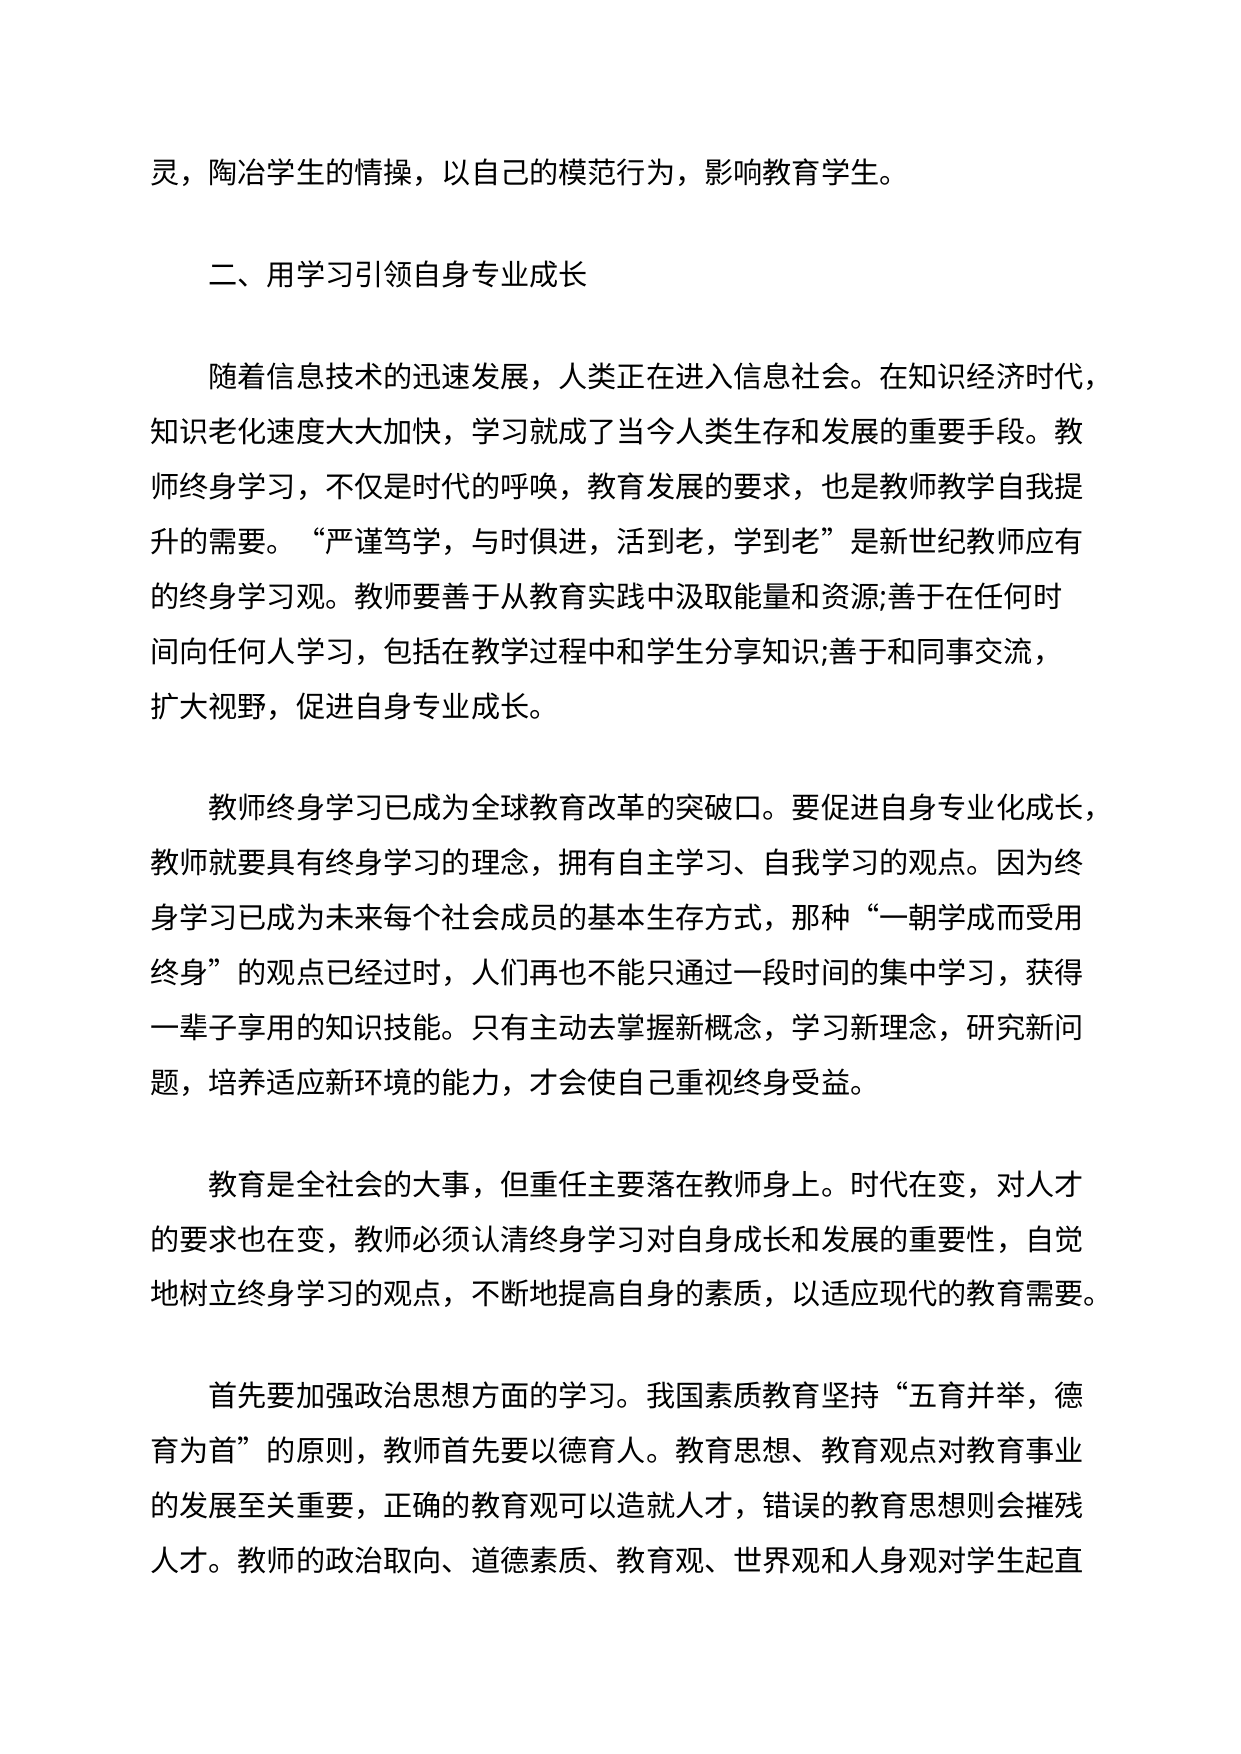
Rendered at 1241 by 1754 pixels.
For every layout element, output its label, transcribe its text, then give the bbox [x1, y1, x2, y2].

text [150, 1373, 1090, 1580]
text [150, 150, 1090, 192]
text 教师终身学习已成为全球教育改革的突破口。要促进自身专业化成长，教师就要具有终身学习的理念，拥有自主学习、自我学习的观点。因为终身学习已成为未来每个社会成员的基本生存方式，那种“一朝学成而受用终身”的观点已经过时，人们再也不能只通过一段时间的集中学习，获得一辈子享用的知识技能。只有主动去掌握新概念，学习新理念，研究新问题，培养适应新环境的能力，才会使自己重视终身受益。 [150, 785, 1090, 1102]
text 教育是全社会的大事，但重任主要落在教师身上。时代在变，对人才的要求也在变，教师必须认清终身学习对自身成长和发展的重要性，自觉地树立终身学习的观点，不断地提高自身的素质，以适应现代的教育需要。 [150, 1161, 1090, 1313]
text 二、用学习引领自身专业成长 [150, 252, 1090, 294]
text 随着信息技术的迅速发展，人类正在进入信息社会。在知识经济时代，知识老化速度大大加快，学习就成了当今人类生存和发展的重要手段。教师终身学习，不仅是时代的呼唤，教育发展的要求，也是教师教学自我提升的需要。“严谨笃学，与时俱进，活到老，学到老”是新世纪教师应有的终身学习观。教师要善于从教育实践中汲取能量和资源;善于在任何时间向任何人学习，包括在教学过程中和学生分享知识;善于和同事交流，扩大视野，促进自身专业成长。 [150, 353, 1090, 725]
